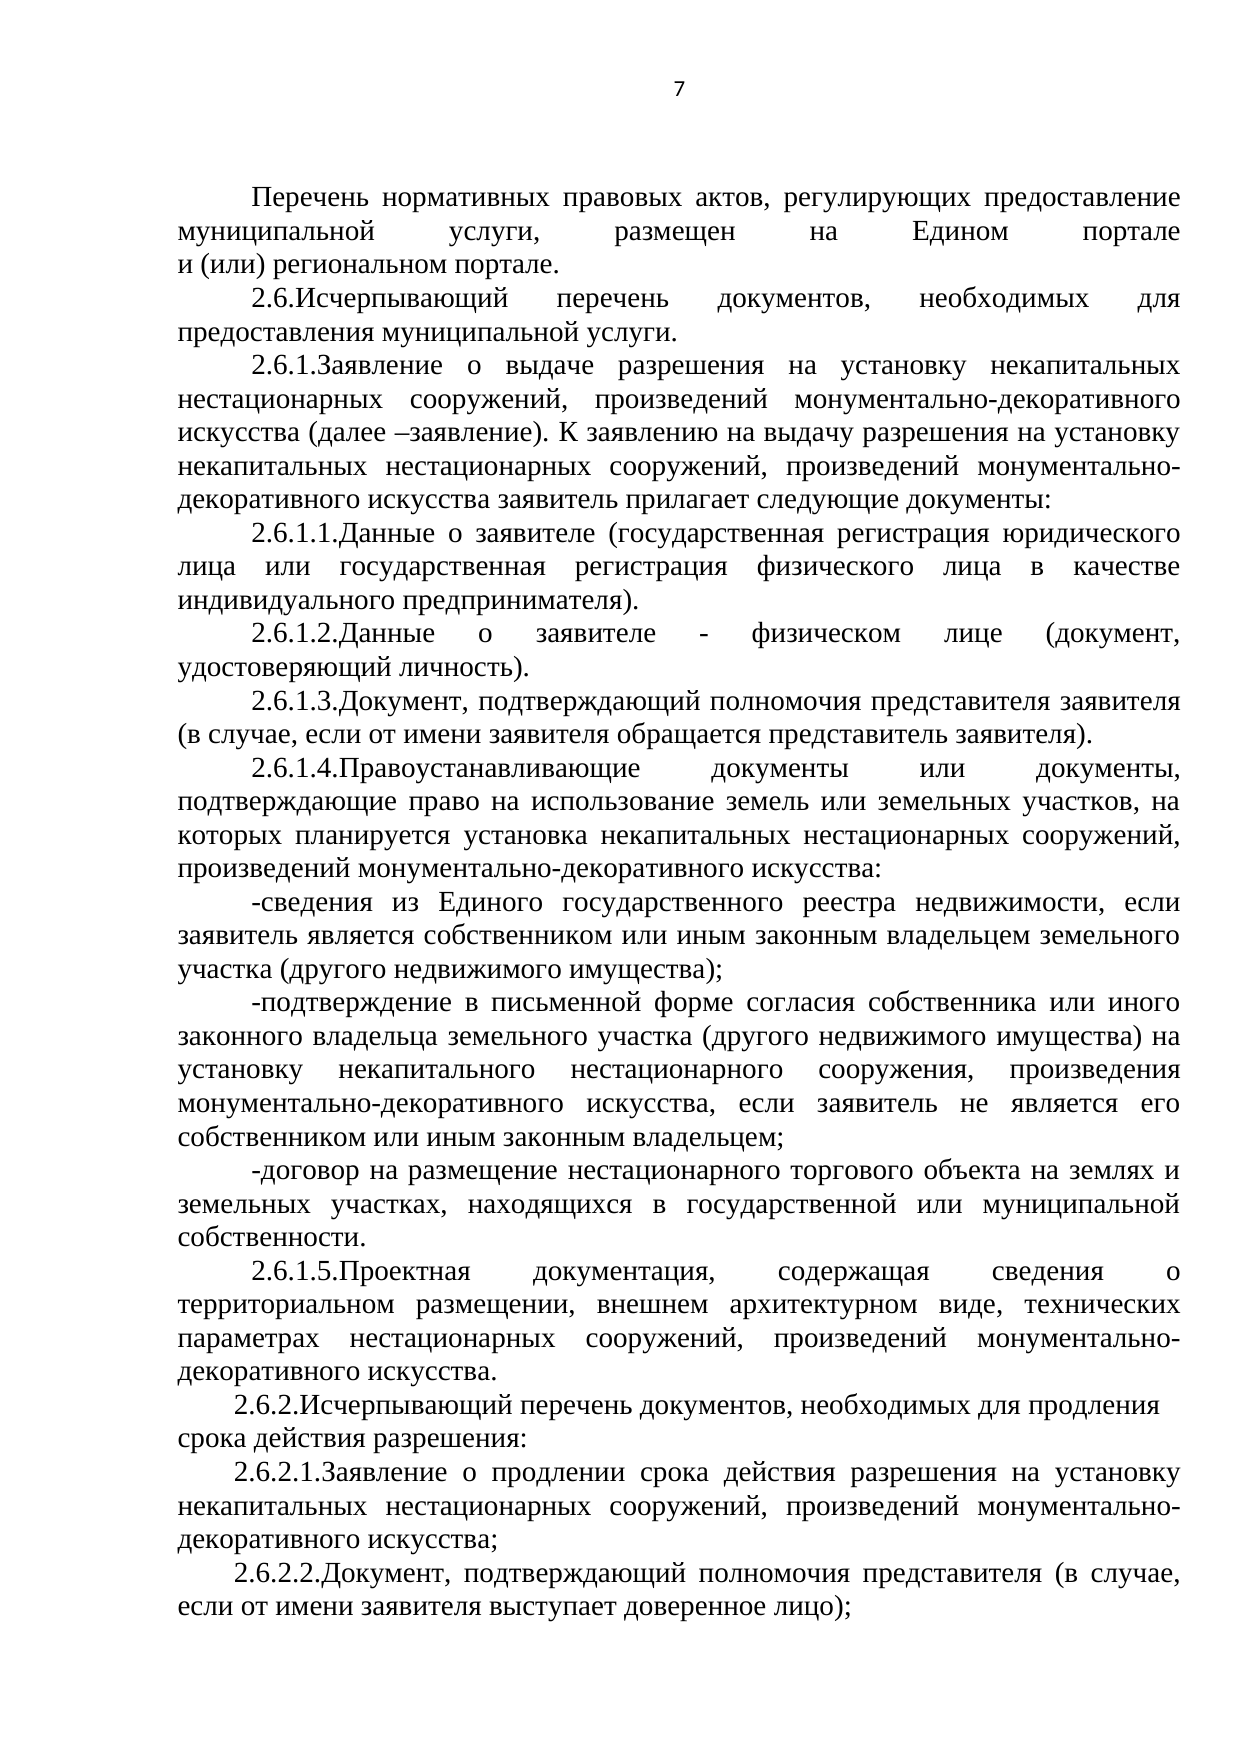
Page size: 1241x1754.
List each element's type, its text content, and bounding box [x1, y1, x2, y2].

text 2.6.1.Заявление о выдаче разрешения на установку некапитальных нестационарных сооружений, произведений монументально-декоративного искусства (далее –заявление). К заявлению на выдачу разрешения на установку некапитальных нестационарных сооружений, произведений монументально-декоративного искусства заявитель прилагает следующие документы: [177, 347, 1181, 515]
text 2.6.Исчерпывающий перечень документов, необходимых для предоставления муниципальной услуги. [177, 280, 1181, 347]
text 2.6.1.5.Проектная документация, содержащая сведения о территориальном размещении, внешнем архитектурном виде, технических параметрах нестационарных сооружений, произведений монументально-декоративного искусства. [177, 1253, 1181, 1387]
text Перечень нормативных правовых актов, регулирующих предоставление муниципальной услуги, размещен на Едином портале и (или) региональном портале. [177, 179, 1181, 280]
text -подтверждение в письменной форме согласия собственника или иного законного владельца земельного участка (другого недвижимого имущества) на установку некапитального нестационарного сооружения, произведения монументально-декоративного искусства, если заявитель не является его собственником или иным законным владельцем; [177, 984, 1181, 1152]
text 2.6.2.2.Документ, подтверждающий полномочия представителя (в случае, если от имени заявителя выступает доверенное лицо); [177, 1555, 1181, 1622]
text 2.6.1.1.Данные о заявителе (государственная регистрация юридического лица или государственная регистрация физического лица в качестве индивидуального предпринимателя). [177, 515, 1181, 616]
text -сведения из Единого государственного реестра недвижимости, если заявитель является собственником или иным законным владельцем земельного участка (другого недвижимого имущества); [177, 884, 1181, 984]
text 2.6.1.2.Данные о заявителе - физическом лице (документ, удостоверяющий личность). [177, 616, 1181, 683]
text 2.6.1.4.Правоустанавливающие документы или документы, подтверждающие право на использование земель или земельных участков, на которых планируется установка некапитальных нестационарных сооружений, произведений монументально-декоративного искусства: [177, 750, 1181, 884]
text 2.6.1.3.Документ, подтверждающий полномочия представителя заявителя (в случае, если от имени заявителя обращается представитель заявителя). [177, 683, 1181, 750]
text 2.6.2.1.Заявление о продлении срока действия разрешения на установку некапитальных нестационарных сооружений, произведений монументально-декоративного искусства; [177, 1454, 1181, 1555]
text -договор на размещение нестационарного торгового объекта на землях и земельных участках, находящихся в государственной или муниципальной собственности. [177, 1152, 1181, 1253]
text 2.6.2.Исчерпывающий перечень документов, необходимых для продления срока действия разрешения: [177, 1387, 1181, 1454]
